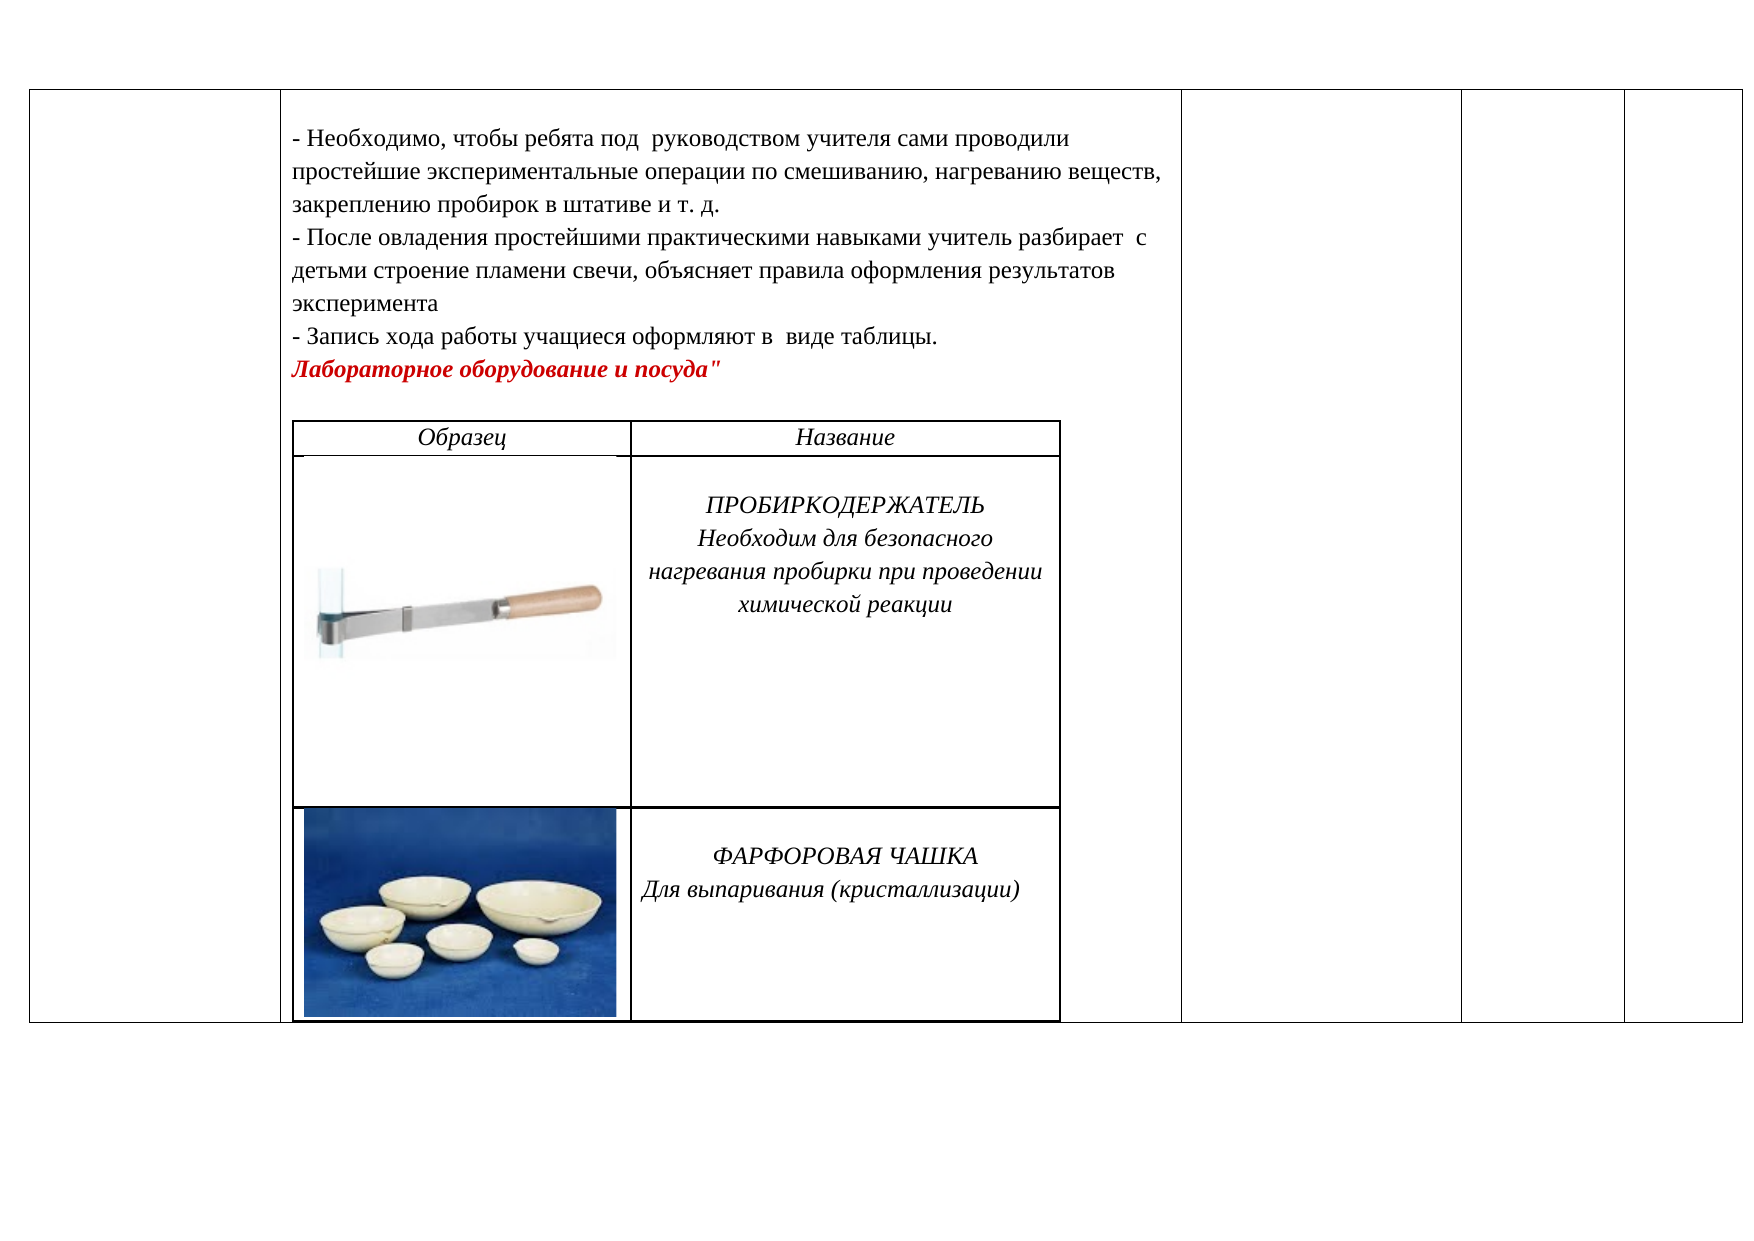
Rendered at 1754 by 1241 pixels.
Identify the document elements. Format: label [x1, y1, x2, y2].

table_cell [1462, 90, 1624, 1022]
table_cell [1182, 90, 1461, 1022]
table_cell [1625, 90, 1742, 1022]
table_cell [30, 90, 280, 1022]
picture [304, 808, 617, 1017]
table_cell [281, 90, 1181, 1022]
picture [304, 456, 617, 770]
